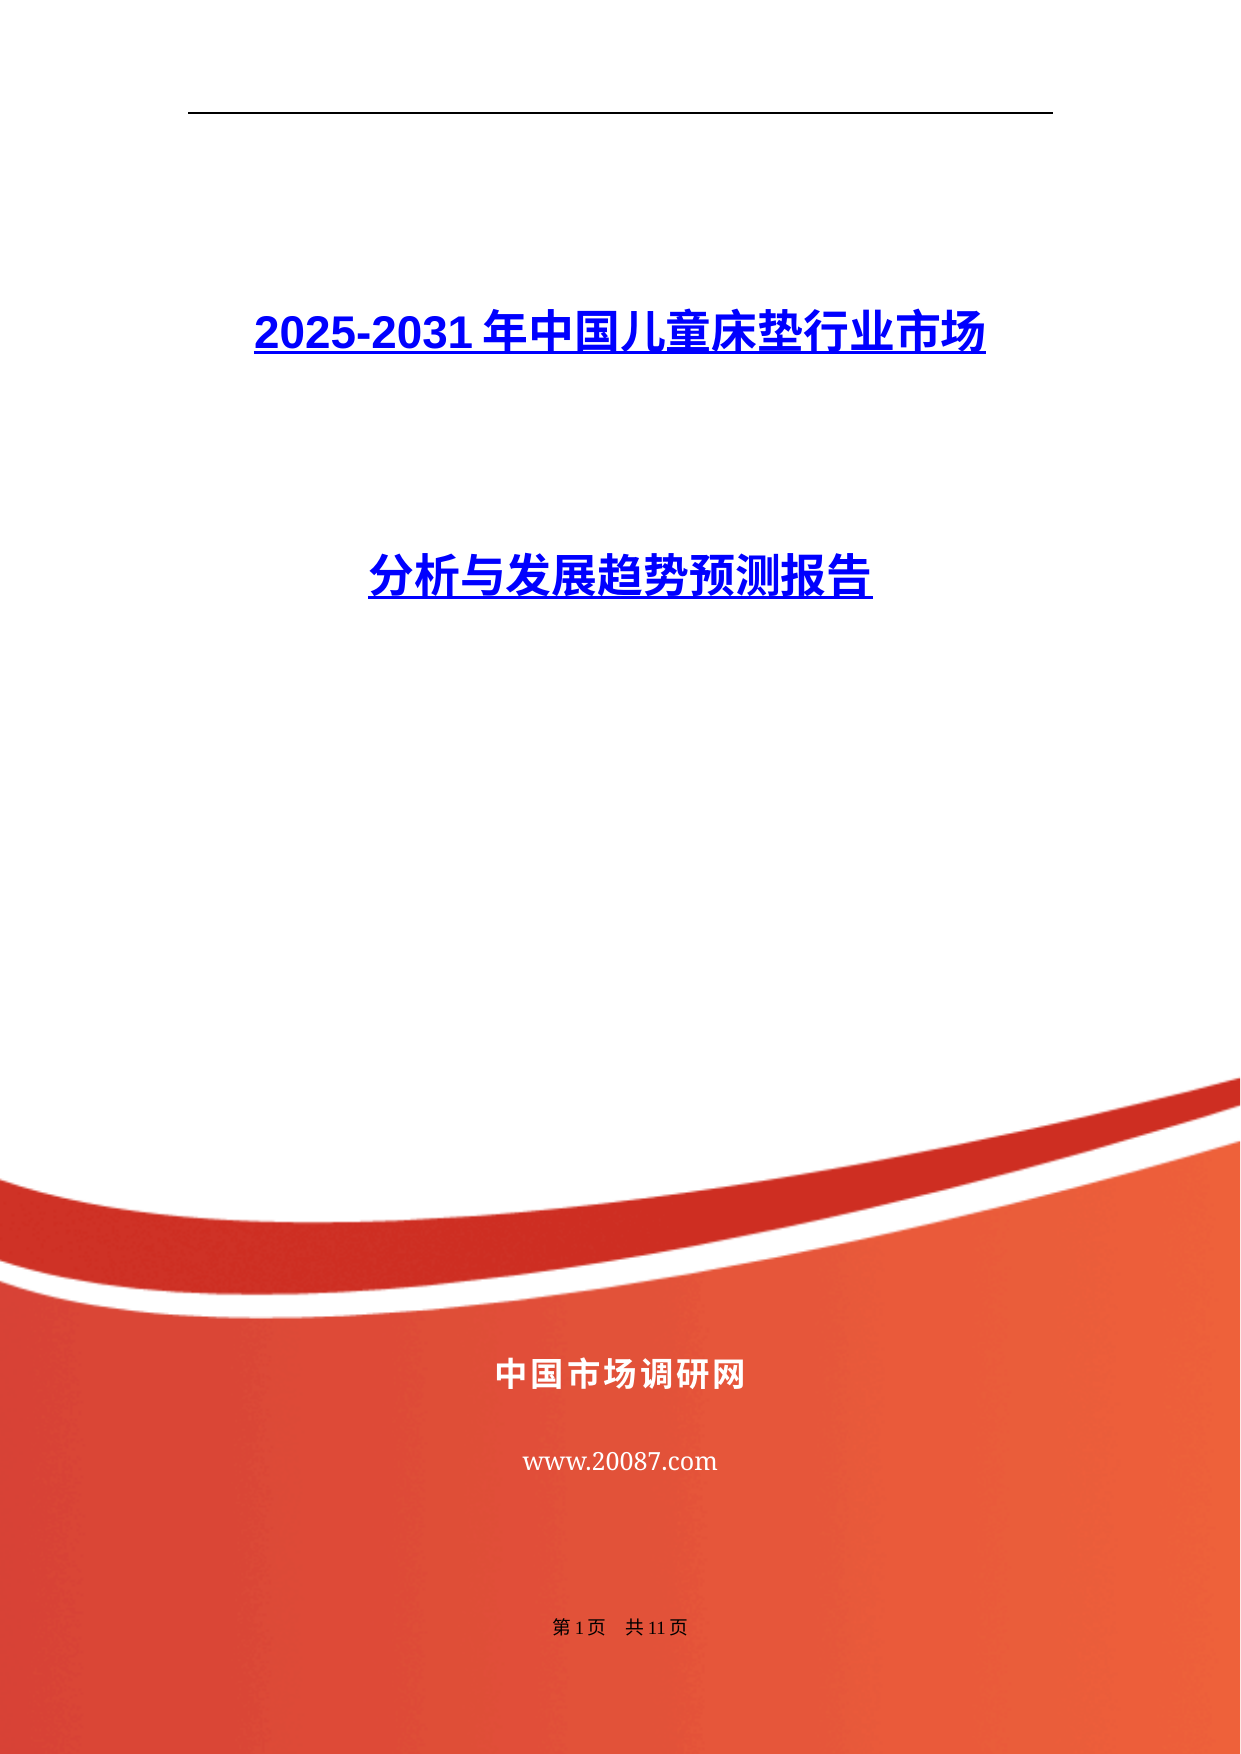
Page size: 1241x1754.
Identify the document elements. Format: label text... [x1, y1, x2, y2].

table_header 2025-2031年中国儿童床垫行业市场分析与发展趋势预测报告 [188, 207, 1053, 773]
subtitle 中国市场调研网 [187, 1339, 1053, 1404]
picture [0, 1006, 1241, 1754]
text www.20087.com [187, 1428, 1053, 1493]
